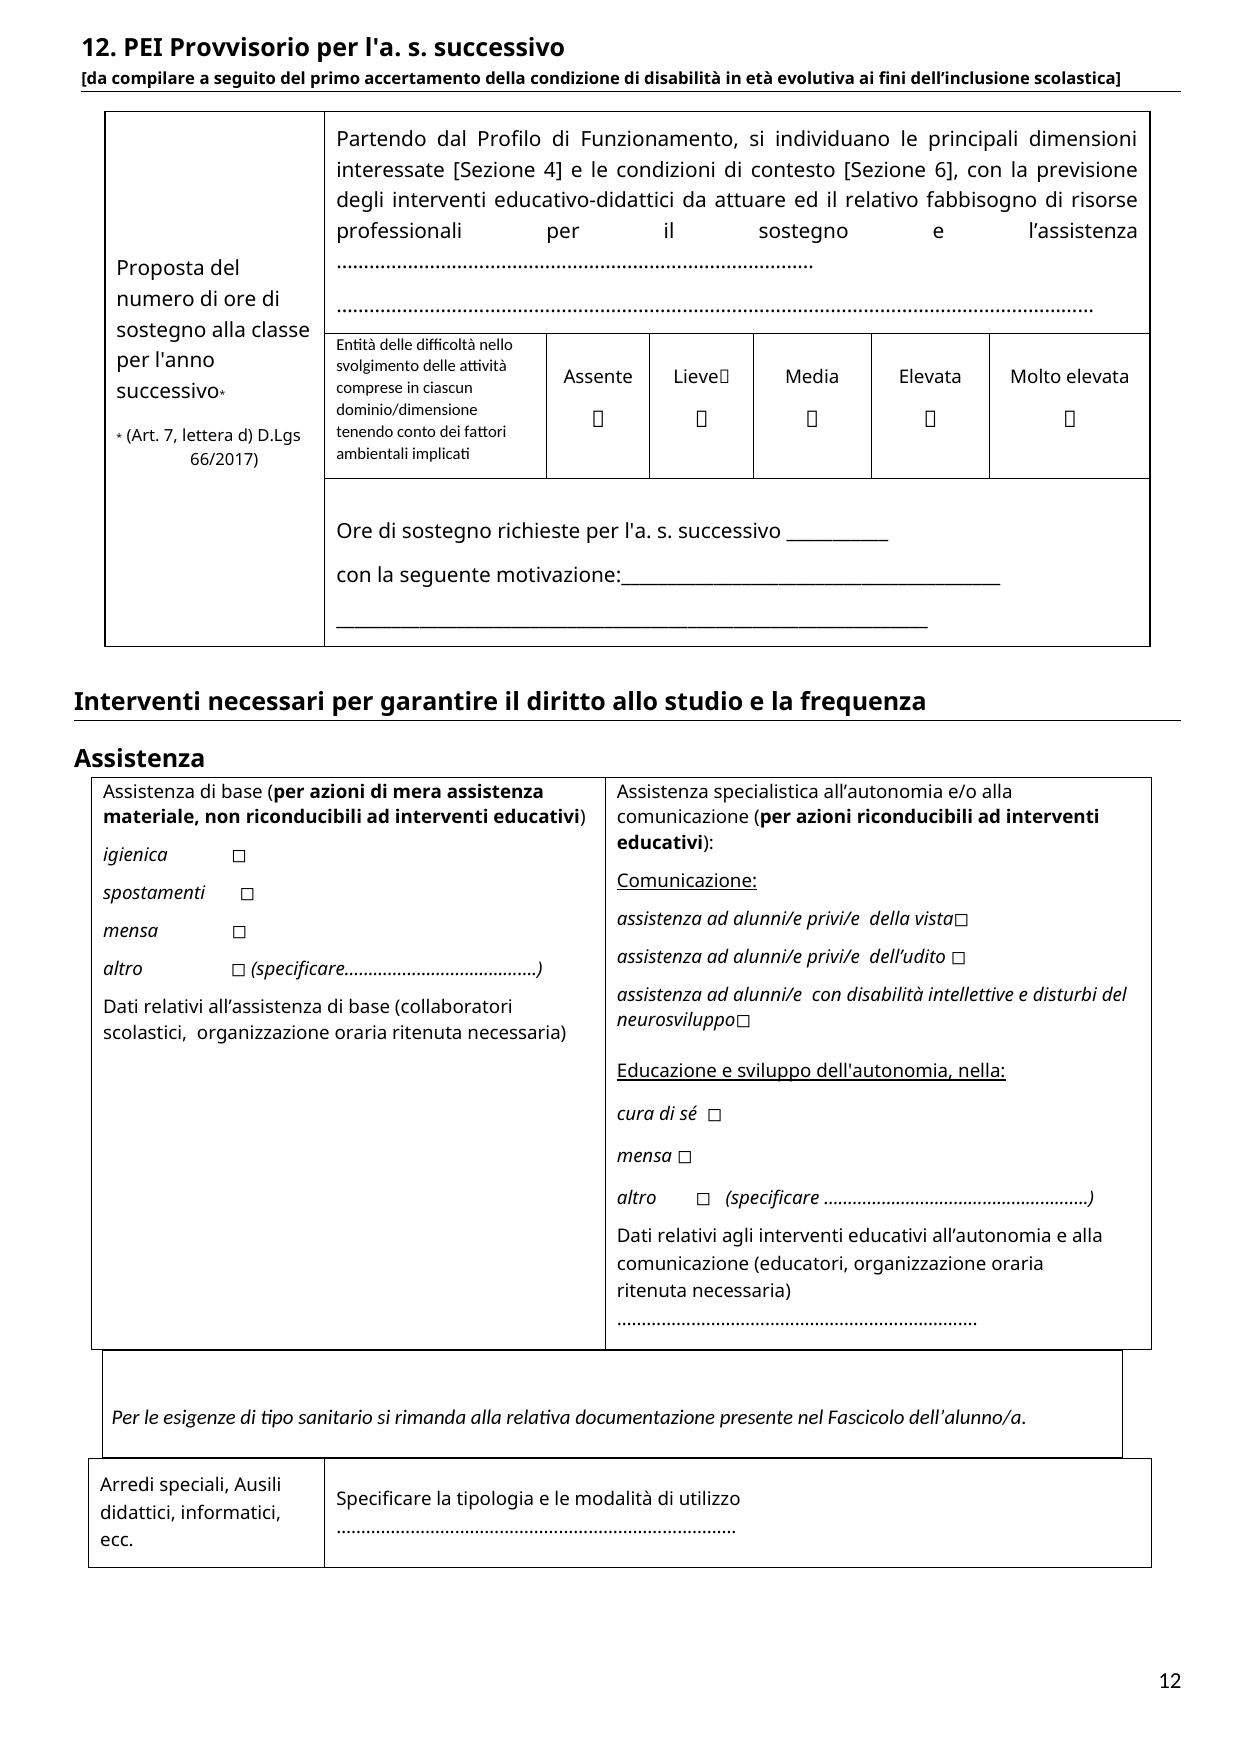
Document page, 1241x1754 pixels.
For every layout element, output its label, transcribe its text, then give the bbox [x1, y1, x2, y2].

table_cell Elevata  [872, 334, 989, 478]
subtitle 12. PEI Provvisorio per l'a. s. successivo [81, 29, 1181, 64]
table_cell Assente  [547, 334, 649, 478]
table_cell Ore di sostegno richieste per l'a. s. successivo ___________ con la seguente motivazione:_________________________________________ ________________________________________________________________ [325, 479, 1149, 646]
table_header Specificare la tipologia e le modalità di utilizzo ……………………………………………………………………… [325, 1459, 1151, 1567]
table_header Assistenza di base (per azioni di mera assistenza materiale, non riconducibili ad interventi educativi) igienica ◻ spostamenti ◻ mensa ◻ altro ◻ (specificare………………………………….) Dati relativi all’assistenza di base (collaboratori scolastici, organizzazione oraria ritenuta necessaria) [92, 778, 605, 1349]
table_cell Lieve  [650, 334, 753, 478]
subtitle [da compilare a seguito del primo accertamento della condizione di disabilità in età evolutiva ai fini dell’inclusione scolastica] [81, 66, 1181, 91]
text Assistenza [74, 740, 1181, 774]
table_header Assistenza specialistica all’autonomia e/o alla comunicazione (per azioni riconducibili ad interventi educativi): Comunicazione: assistenza ad alunni/e privi/e della vista◻ assistenza ad alunni/e privi/e dell’udito ◻ assistenza ad alunni/e con disabilità intellettive e disturbi del neurosviluppo◻ Educazione e sviluppo dell'autonomia, nella: cura di sé ◻ mensa ◻ altro ◻ (specificare ……………………………………………….) Dati relativi agli interventi educativi all’autonomia e alla comunicazione (educatori, organizzazione oraria ritenuta necessaria)………………………………………………………………. [606, 778, 1151, 1349]
text Per le esigenze di tipo sanitario si rimanda alla relativa documentazione presente nel Fascicolo dell’alunno/a. [103, 1401, 1122, 1429]
table_cell Media  [754, 334, 871, 478]
table_header Arredi speciali, Ausili didattici, informatici, ecc. [89, 1459, 324, 1567]
table_header Proposta del numero di ore di sostegno alla classe per l'anno successivo* * (Art. 7, lettera d) D.Lgs 66/2017) [106, 112, 324, 646]
subtitle Interventi necessari per garantire il diritto allo studio e la frequenza [74, 684, 1181, 720]
table_cell Molto elevata  [990, 334, 1149, 478]
table_header Partendo dal Profilo di Funzionamento, si individuano le principali dimensioni interessate [Sezione 4] e le condizioni di contesto [Sezione 6], con la previsione degli interventi educativo-didattici da attuare ed il relativo fabbisogno di risorse professionali per il sostegno e l’assistenza …………………………………………………………………………… ………………………………………………………………………………………………………………………… [325, 112, 1149, 333]
table_cell Entità delle difficoltà nello svolgimento delle attività comprese in ciascun dominio/dimensione tenendo conto dei fattori ambientali implicati [325, 334, 546, 478]
